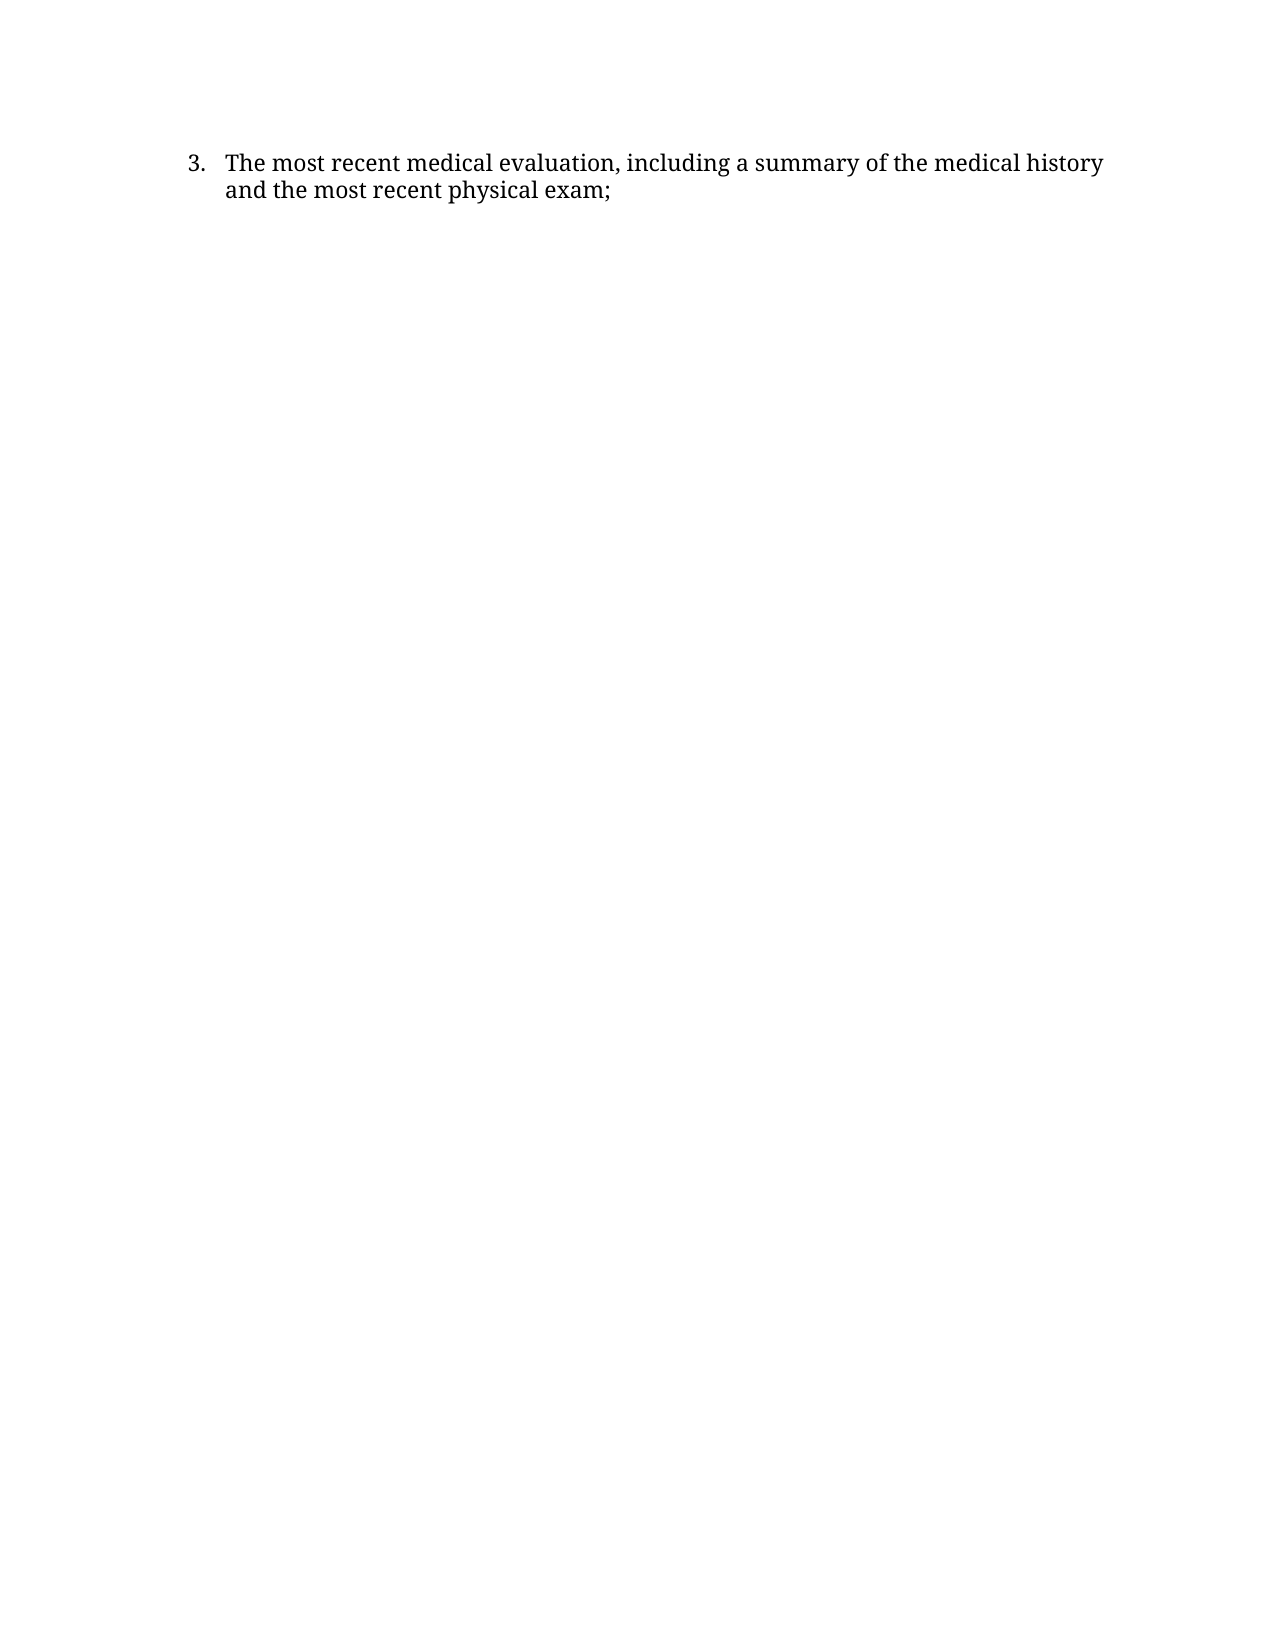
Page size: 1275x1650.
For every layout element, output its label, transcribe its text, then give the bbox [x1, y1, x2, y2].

list The most recent medical evaluation, including a summary of the medical history and the most recent physical exam; [187, 150, 1125, 204]
